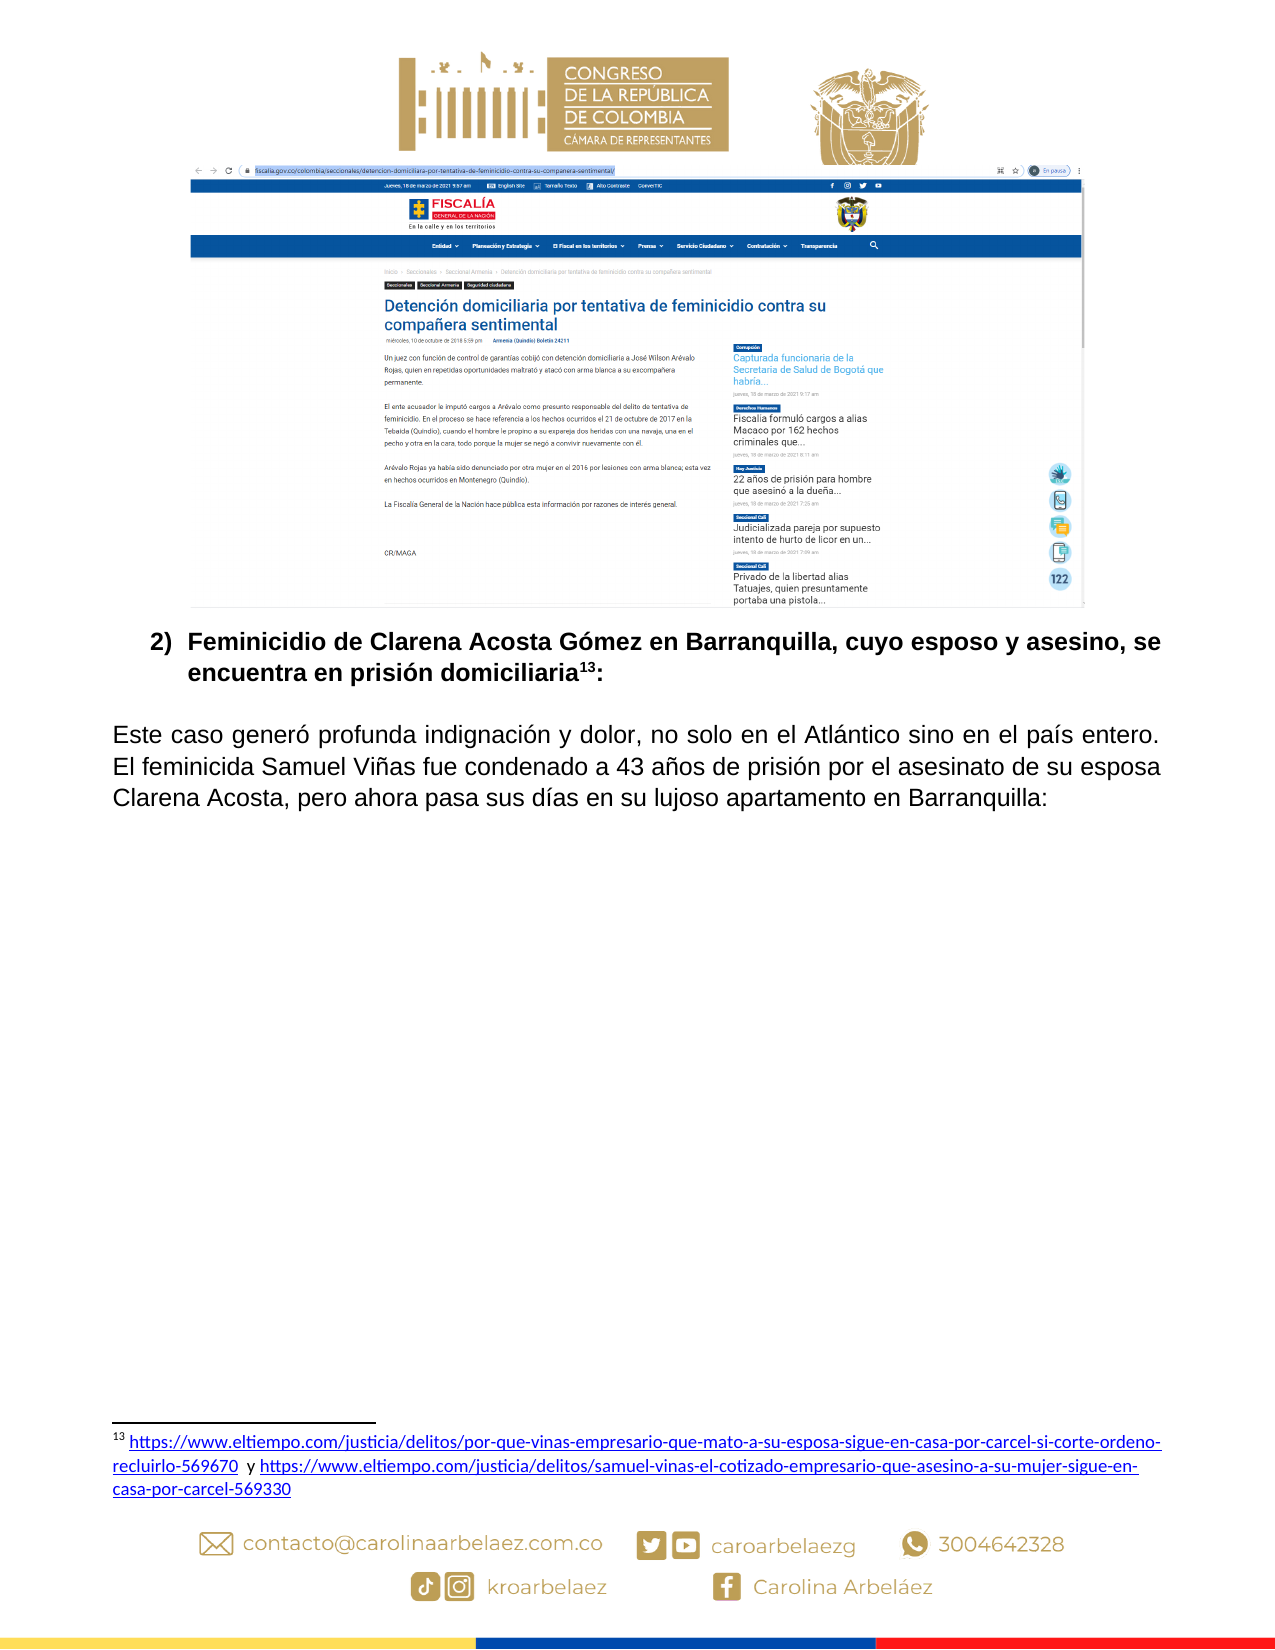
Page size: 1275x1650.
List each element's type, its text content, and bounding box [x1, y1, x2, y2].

picture [0, 1471, 1275, 1649]
picture [24, 0, 1275, 609]
text Este caso generó profunda indignación y dolor, no solo en el Atlántico sino en el país entero. El feminicida Samuel Viñas fue condenado a 43 años de prisión por el asesinato de su esposa Clarena Acosta, pero ahora pasa sus días en su lujoso apartamento en Barranquilla: [112, 721, 1162, 811]
list Feminicidio de Clarena Acosta Gómez en Barranquilla, cuyo esposo y asesino, se encuentra en prisión domiciliaria: [150, 627, 1162, 687]
